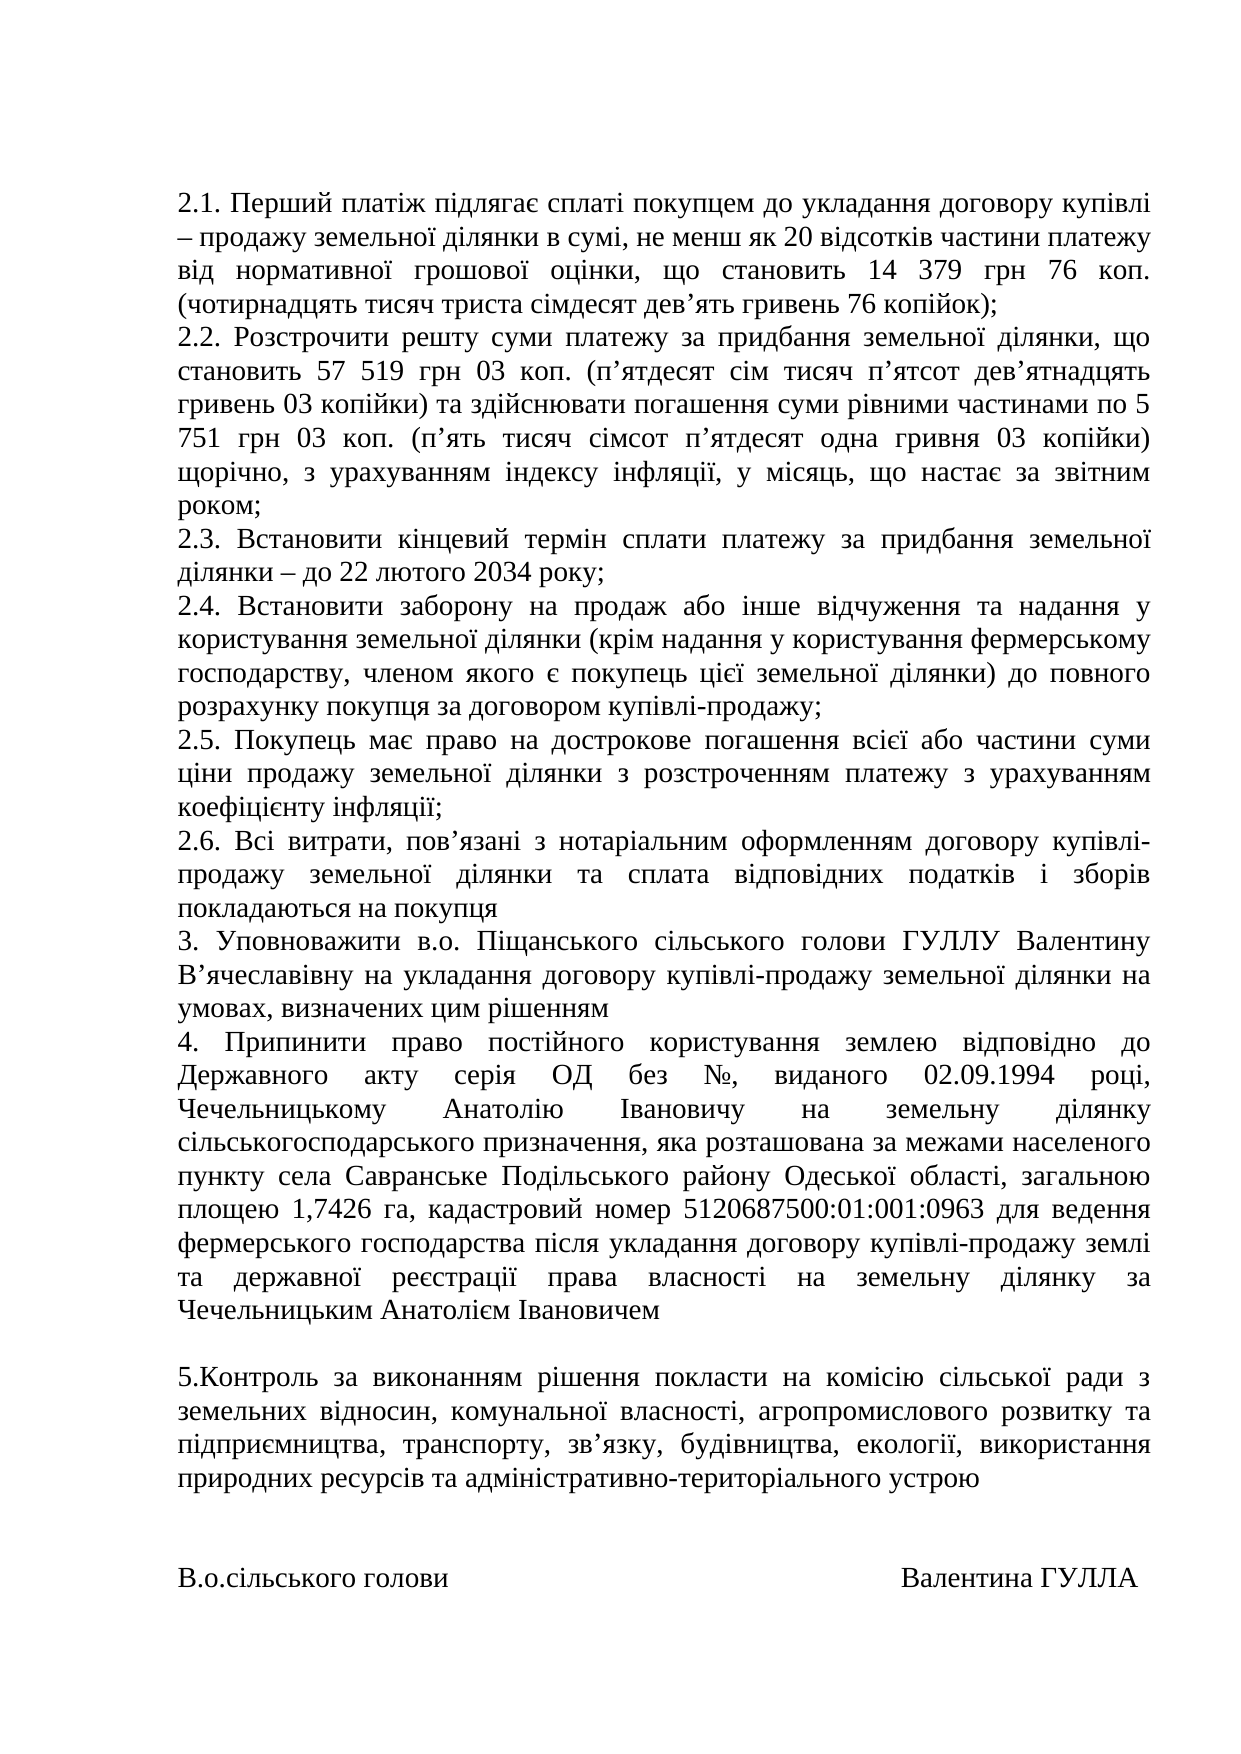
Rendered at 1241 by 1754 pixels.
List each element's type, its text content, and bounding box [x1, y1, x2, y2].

text 2.4. Встановити заборону на продаж або інше відчуження та надання у користування земельної ділянки (крім надання у користування фермерському господарству, членом якого є покупець цієї земельної ділянки) до повного розрахунку покупця за договором купівлі-продажу; [177, 588, 1152, 722]
text 2.6. Всі витрати, пов’язані з нотаріальним оформленням договору купівлі-продажу земельної ділянки та сплата відповідних податків і зборів покладаються на покупця [177, 823, 1152, 923]
text 2.5. Покупець має право на дострокове погашення всієї або частини суми ціни продажу земельної ділянки з розстроченням платежу з урахуванням коефіцієнту інфляції; [177, 722, 1152, 823]
text 3. Уповноважити в.о. Піщанського сільського голови ГУЛЛУ Валентину В’ячеславівну на укладання договору купівлі-продажу земельної ділянки на умовах, визначених цим рішенням [177, 923, 1152, 1024]
text 4. Припинити право постійного користування землею відповідно до Державного акту серія ОД без №, виданого 02.09.1994 році, Чечельницькому Анатолію Івановичу на земельну ділянку сільськогосподарського призначення, яка розташована за межами населеного пункту села Савранське Подільського району Одеської області, загальною площею 1,7426 га, кадастровий номер 5120687500:01:001:0963 для ведення фермерського господарства після укладання договору купівлі-продажу землі та державної реєстрації права власності на земельну ділянку за Чечельницьким Анатолієм Івановичем [177, 1024, 1152, 1326]
text 2.3. Встановити кінцевий термін сплати платежу за придбання земельної ділянки – до 22 лютого 2034 року; [177, 521, 1152, 588]
text В.о.сільського голови Валентина ГУЛЛА [177, 1561, 1152, 1594]
text 5.Контроль за виконанням рішення покласти на комісію сільської ради з земельних відносин, комунальної власності, агропромислового розвитку та підприємництва, транспорту, зв’язку, будівництва, екології, використання природних ресурсів та адміністративно-територіального устрою [177, 1359, 1152, 1493]
text 2.1. Перший платіж підлягає сплаті покупцем до укладання договору купівлі – продажу земельної ділянки в сумі, не менш як 20 відсотків частини платежу від нормативної грошової оцінки, що становить 14 379 грн 76 коп. (чотирнадцять тисяч триста сімдесят дев’ять гривень 76 копійок); [177, 185, 1152, 319]
text 2.2. Розстрочити решту суми платежу за придбання земельної ділянки, що становить 57 519 грн 03 коп. (п’ятдесят сім тисяч п’ятсот дев’ятнадцять гривень 03 копійки) та здійснювати погашення суми рівними частинами по 5 751 грн 03 коп. (п’ять тисяч сімсот п’ятдесят одна гривня 03 копійки) щорічно, з урахуванням індексу інфляції, у місяць, що настає за звітним роком; [177, 319, 1152, 521]
